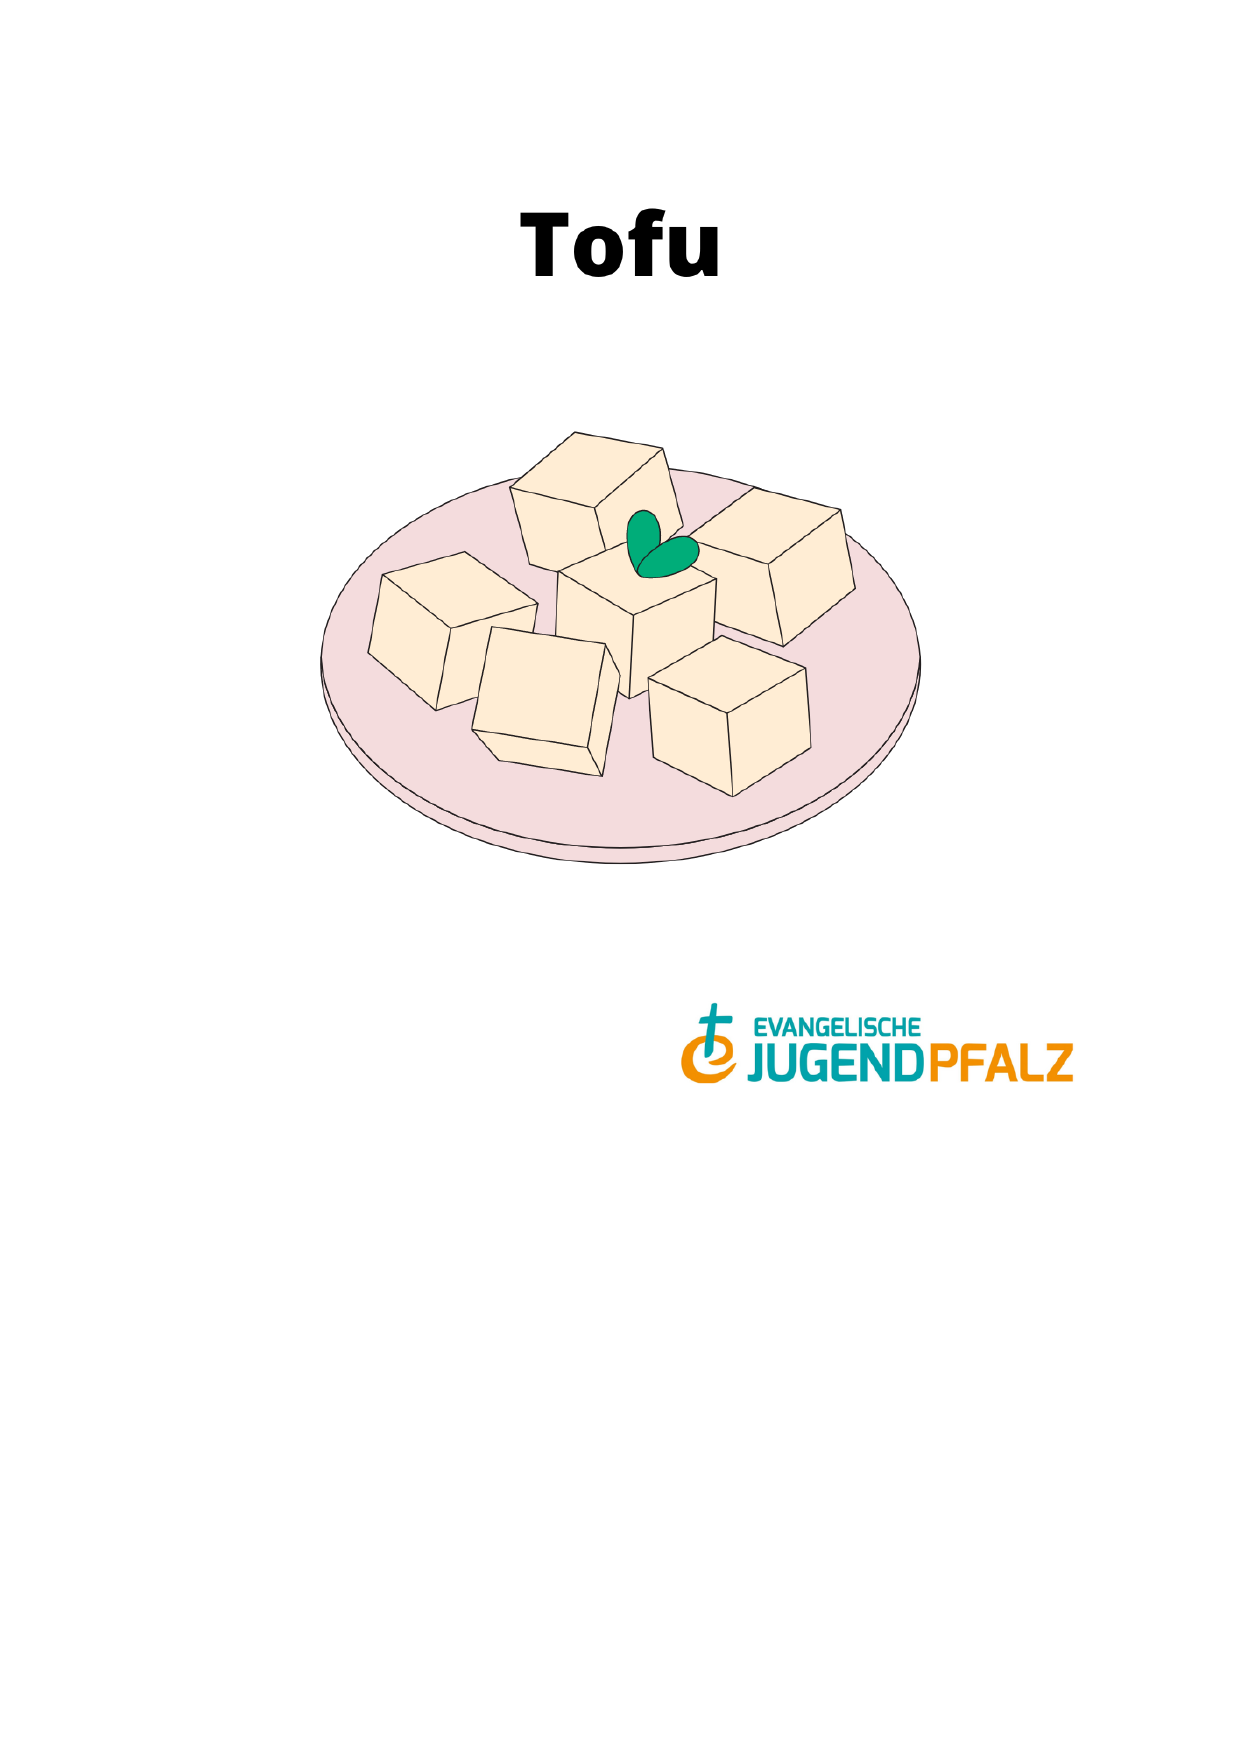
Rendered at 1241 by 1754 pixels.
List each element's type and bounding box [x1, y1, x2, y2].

picture [147, 147, 1093, 1093]
